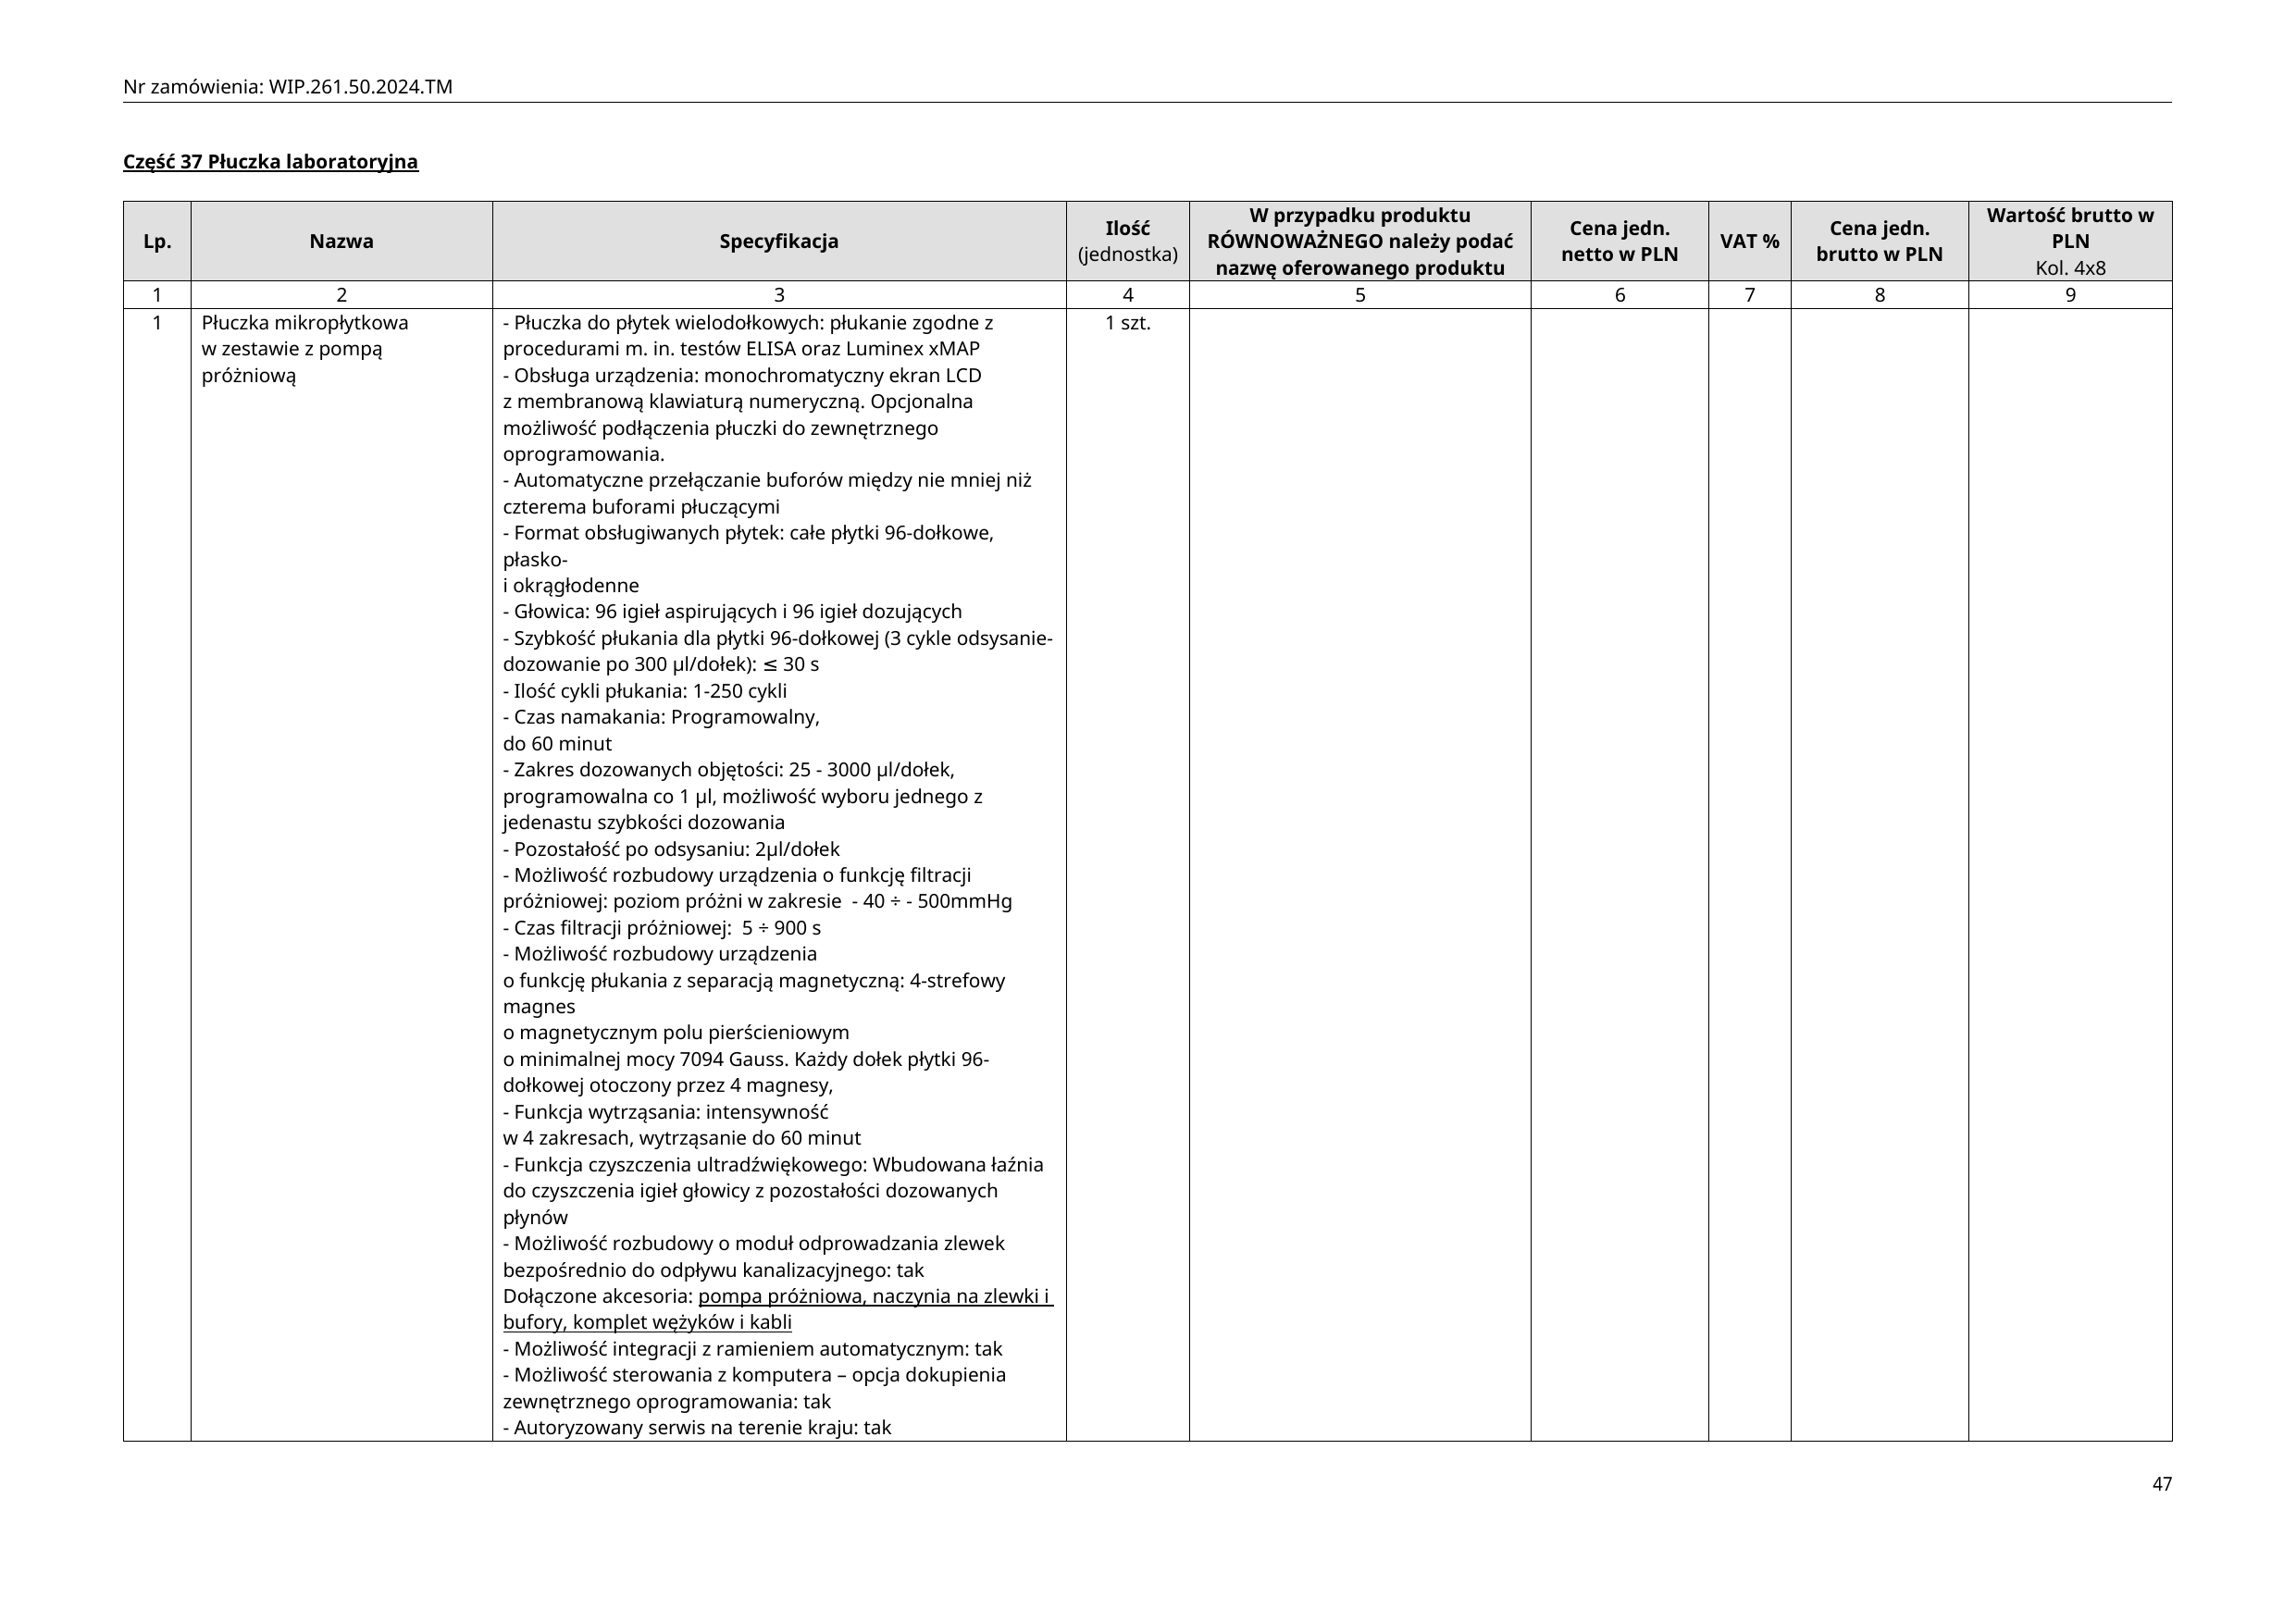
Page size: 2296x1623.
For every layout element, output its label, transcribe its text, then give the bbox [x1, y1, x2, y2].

table_cell 5 [1190, 281, 1531, 308]
table_cell 8 [1792, 281, 1968, 308]
table_cell 9 [1969, 281, 2172, 308]
table_cell 3 [493, 281, 1066, 308]
table_header W przypadku produktu RÓWNOWAŻNEGO należy podać nazwę oferowanego produktu [1190, 202, 1531, 280]
table_header Cena jedn. brutto w PLN [1792, 202, 1968, 280]
table_header Cena jedn. netto w PLN [1532, 202, 1708, 280]
table_header Specyfikacja [493, 202, 1066, 280]
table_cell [192, 309, 492, 1441]
table_cell 1 szt. [1067, 309, 1189, 1441]
table_header Lp. [124, 202, 191, 280]
table_cell 6 [1532, 281, 1708, 308]
table_cell 1 [124, 309, 191, 1441]
table_header Wartość brutto w PLN Kol. 4x8 [1969, 202, 2172, 280]
table_cell [1709, 309, 1791, 1441]
table_cell 7 [1709, 281, 1791, 308]
table_header Nazwa [192, 202, 492, 280]
table_header VAT % [1709, 202, 1791, 280]
table_cell [1190, 309, 1531, 1441]
table_cell 2 [192, 281, 492, 308]
text Część 37 Płuczka laboratoryjna [123, 148, 2172, 174]
table_header Ilość (jednostka) [1067, 202, 1189, 280]
table_cell 4 [1067, 281, 1189, 308]
table_cell [1792, 309, 1968, 1441]
table_cell [1532, 309, 1708, 1441]
table_cell [1969, 309, 2172, 1441]
table_cell 1 [124, 281, 191, 308]
